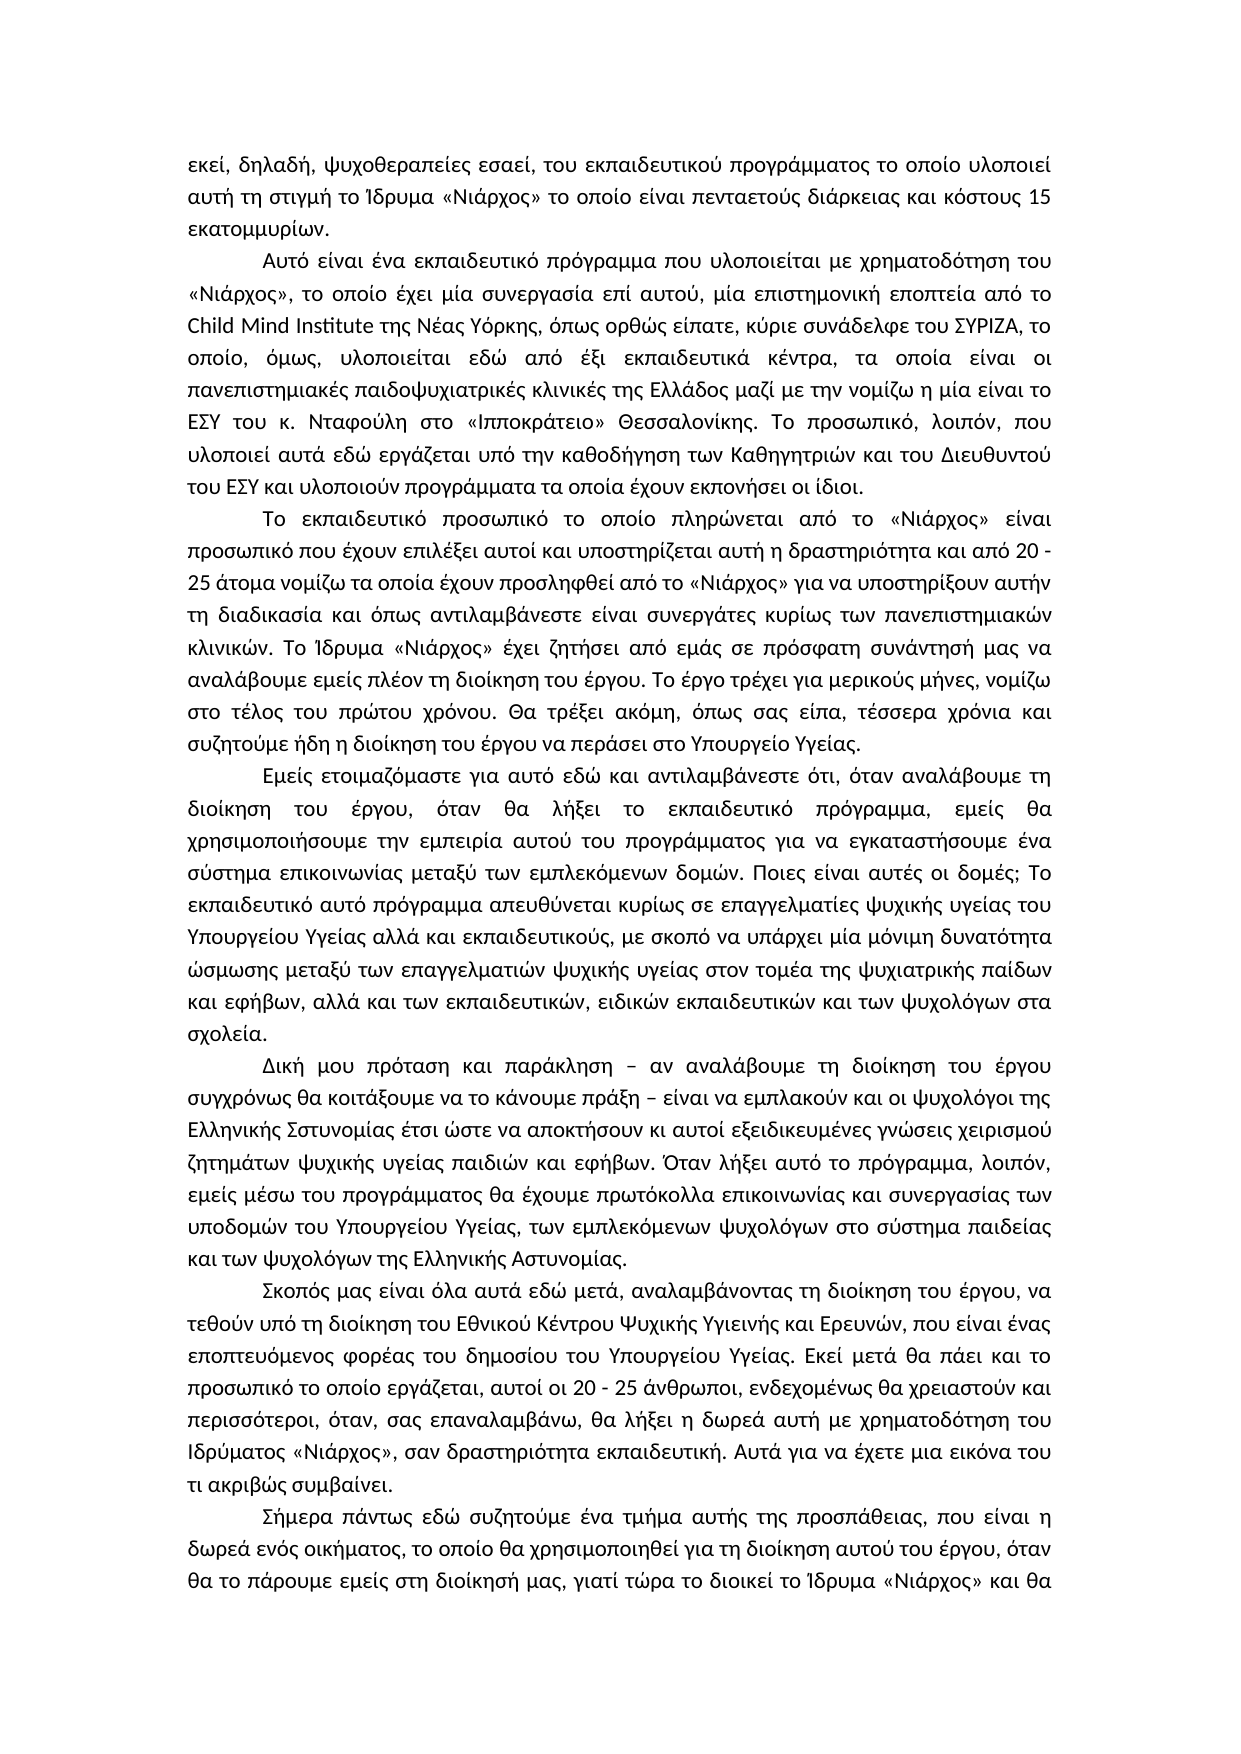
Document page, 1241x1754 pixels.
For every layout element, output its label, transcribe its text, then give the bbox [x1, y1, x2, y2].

text Αυτό είναι ένα εκπαιδευτικό πρόγραμμα που υλοποιείται με χρηματοδότηση του «Νιάρχος», το οποίο έχει μία συνεργασία επί αυτού, μία επιστημονική εποπτεία από το Child Mind Institute της Νέας Υόρκης, όπως ορθώς είπατε, κύριε συνάδελφε του ΣΥΡΙΖΑ, το οποίο, όμως, υλοποιείται εδώ από έξι εκπαιδευτικά κέντρα, τα οποία είναι οι πανεπιστημιακές παιδοψυχιατρικές κλινικές της Ελλάδος μαζί με την νομίζω η μία είναι το ΕΣΥ του κ. Νταφούλη στο «Ιπποκράτειο» Θεσσαλονίκης. Το προσωπικό, λοιπόν, που υλοποιεί αυτά εδώ εργάζεται υπό την καθοδήγηση των Καθηγητριών και του Διευθυντού του ΕΣΥ και υλοποιούν προγράμματα τα οποία έχουν εκπονήσει οι ίδιοι. [187, 247, 1053, 500]
text Σκοπός μας είναι όλα αυτά εδώ μετά, αναλαμβάνοντας τη διοίκηση του έργου, να τεθούν υπό τη διοίκηση του Εθνικού Κέντρου Ψυχικής Υγιεινής και Ερευνών, που είναι ένας εποπτευόμενος φορέας του δημοσίου του Υπουργείου Υγείας. Εκεί μετά θα πάει και το προσωπικό το οποίο εργάζεται, αυτοί οι 20 - 25 άνθρωποι, ενδεχομένως θα χρειαστούν και περισσότεροι, όταν, σας επαναλαμβάνω, θα λήξει η δωρεά αυτή με χρηματοδότηση του Ιδρύματος «Νιάρχος», σαν δραστηριότητα εκπαιδευτική. Αυτά για να έχετε μια εικόνα του τι ακριβώς συμβαίνει. [187, 1277, 1053, 1498]
text Εμείς ετοιμαζόμαστε για αυτό εδώ και αντιλαμβάνεστε ότι, όταν αναλάβουμε τη διοίκηση του έργου, όταν θα λήξει το εκπαιδευτικό πρόγραμμα, εμείς θα χρησιμοποιήσουμε την εμπειρία αυτού του προγράμματος για να εγκαταστήσουμε ένα σύστημα επικοινωνίας μεταξύ των εμπλεκόμενων δομών. Ποιες είναι αυτές οι δομές; Το εκπαιδευτικό αυτό πρόγραμμα απευθύνεται κυρίως σε επαγγελματίες ψυχικής υγείας του Υπουργείου Υγείας αλλά και εκπαιδευτικούς, με σκοπό να υπάρχει μία μόνιμη δυνατότητα ώσμωσης μεταξύ των επαγγελματιών ψυχικής υγείας στον τομέα της ψυχιατρικής παίδων και εφήβων, αλλά και των εκπαιδευτικών, ειδικών εκπαιδευτικών και των ψυχολόγων στα σχολεία. [187, 762, 1053, 1047]
text Δική μου πρόταση και παράκληση – αν αναλάβουμε τη διοίκηση του έργου συγχρόνως θα κοιτάξουμε να το κάνουμε πράξη – είναι να εμπλακούν και οι ψυχολόγοι της Ελληνικής Σστυνομίας έτσι ώστε να αποκτήσουν κι αυτοί εξειδικευμένες γνώσεις χειρισμού ζητημάτων ψυχικής υγείας παιδιών και εφήβων. Όταν λήξει αυτό το πρόγραμμα, λοιπόν, εμείς μέσω του προγράμματος θα έχουμε πρωτόκολλα επικοινωνίας και συνεργασίας των υποδομών του Υπουργείου Υγείας, των εμπλεκόμενων ψυχολόγων στο σύστημα παιδείας και των ψυχολόγων της Ελληνικής Αστυνομίας. [187, 1051, 1053, 1272]
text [187, 1502, 1053, 1594]
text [187, 150, 1053, 242]
text Το εκπαιδευτικό προσωπικό το οποίο πληρώνεται από το «Νιάρχος» είναι προσωπικό που έχουν επιλέξει αυτοί και υποστηρίζεται αυτή η δραστηριότητα και από 20 - 25 άτομα νομίζω τα οποία έχουν προσληφθεί από το «Νιάρχος» για να υποστηρίξουν αυτήν τη διαδικασία και όπως αντιλαμβάνεστε είναι συνεργάτες κυρίως των πανεπιστημιακών κλινικών. Το Ίδρυμα «Νιάρχος» έχει ζητήσει από εμάς σε πρόσφατη συνάντησή μας να αναλάβουμε εμείς πλέον τη διοίκηση του έργου. Το έργο τρέχει για μερικούς μήνες, νομίζω στο τέλος του πρώτου χρόνου. Θα τρέξει ακόμη, όπως σας είπα, τέσσερα χρόνια και συζητούμε ήδη η διοίκηση του έργου να περάσει στο Υπουργείο Υγείας. [187, 504, 1053, 757]
